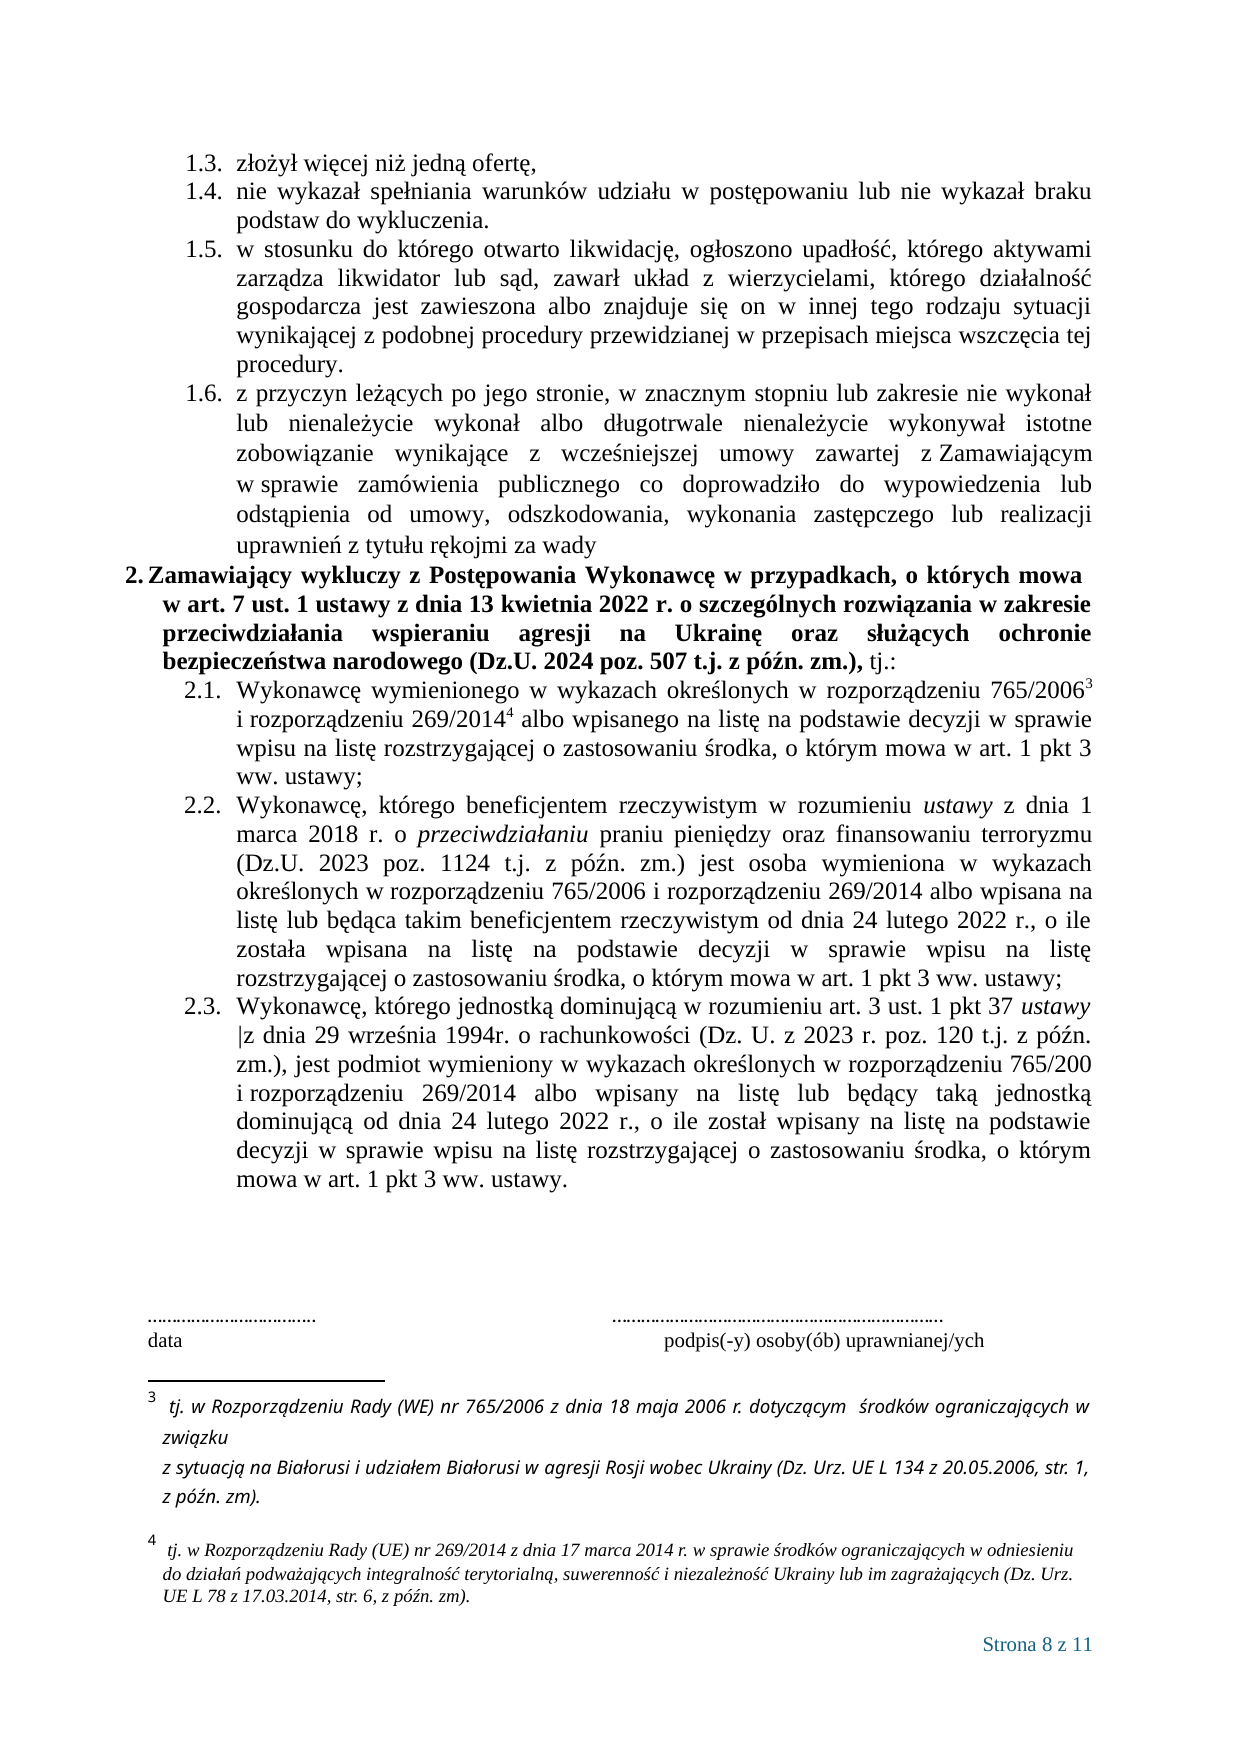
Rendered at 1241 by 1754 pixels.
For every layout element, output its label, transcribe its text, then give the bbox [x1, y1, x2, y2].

list nie wykazał spełniania warunków udziału w postępowaniu lub nie wykazał braku podstaw do wykluczenia. [185, 176, 1093, 234]
text data podpis(-y) osoby(ób) uprawnianej/ych [148, 1328, 1093, 1352]
list w stosunku do którego otwarto likwidację, ogłoszono upadłość, którego aktywami zarządza likwidator lub sąd, zawarł układ z wierzycielami, którego działalność gospodarcza jest zawieszona albo znajduje się on w innej tego rodzaju sytuacji wynikającej z podobnej procedury przewidzianej w przepisach miejsca wszczęcia tej procedury. [185, 234, 1093, 378]
list Wykonawcę wymienionego w wykazach określonych w rozporządzeniu 765/2006 i rozporządzeniu 269/2014 albo wpisanego na listę na podstawie decyzji w sprawie wpisu na listę rozstrzygającej o zastosowaniu środka, o którym mowa w art. 1 pkt 3 ww. ustawy; [184, 675, 1093, 790]
text …………………………….. …………………………………………………………… [148, 1302, 1093, 1328]
list z przyczyn leżących po jego stronie, w znacznym stopniu lub zakresie nie wykonał lub nienależycie wykonał albo długotrwale nienależycie wykonywał istotne zobowiązanie wynikające z wcześniejszej umowy zawartej z Zamawiającym w sprawie zamówienia publicznego co doprowadziło do wypowiedzenia lub odstąpienia od umowy, odszkodowania, wykonania zastępczego lub realizacji uprawnień z tytułu rękojmi za wady [185, 378, 1093, 558]
list Wykonawcę, którego jednostką dominującą w rozumieniu art. 3 ust. 1 pkt 37 ustawy |z dnia 29 września 1994r. o rachunkowości (Dz. U. z 2023 r. poz. 120 t.j. z późn. zm.), jest podmiot wymieniony w wykazach określonych w rozporządzeniu 765/200 i rozporządzeniu 269/2014 albo wpisany na listę lub będący taką jednostką dominującą od dnia 24 lutego 2022 r., o ile został wpisany na listę na podstawie decyzji w sprawie wpisu na listę rozstrzygającej o zastosowaniu środka, o którym mowa w art. 1 pkt 3 ww. ustawy. [184, 991, 1093, 1193]
list Wykonawcę, którego beneficjentem rzeczywistym w rozumieniu ustawy z dnia 1 marca 2018 r. o przeciwdziałaniu praniu pieniędzy oraz finansowaniu terroryzmu (Dz.U. 2023 poz. 1124 t.j. z późn. zm.) jest osoba wymieniona w wykazach określonych w rozporządzeniu 765/2006 i rozporządzeniu 269/2014 albo wpisana na listę lub będąca takim beneficjentem rzeczywistym od dnia 24 lutego 2022 r., o ile została wpisana na listę na podstawie decyzji w sprawie wpisu na listę rozstrzygającej o zastosowaniu środka, o którym mowa w art. 1 pkt 3 ww. ustawy; [184, 790, 1093, 991]
list Zamawiający wykluczy z Postępowania Wykonawcę w przypadkach, o których mowa w art. 7 ust. 1 ustawy z dnia 13 kwietnia 2022 r. o szczególnych rozwiązania w zakresie przeciwdziałania wspieraniu agresji na Ukrainę oraz służących ochronie bezpieczeństwa narodowego (Dz.U. 2024 poz. 507 t.j. z późn. zm.), tj.: [125, 560, 1093, 675]
list złożył więcej niż jedną ofertę, [185, 148, 1093, 176]
